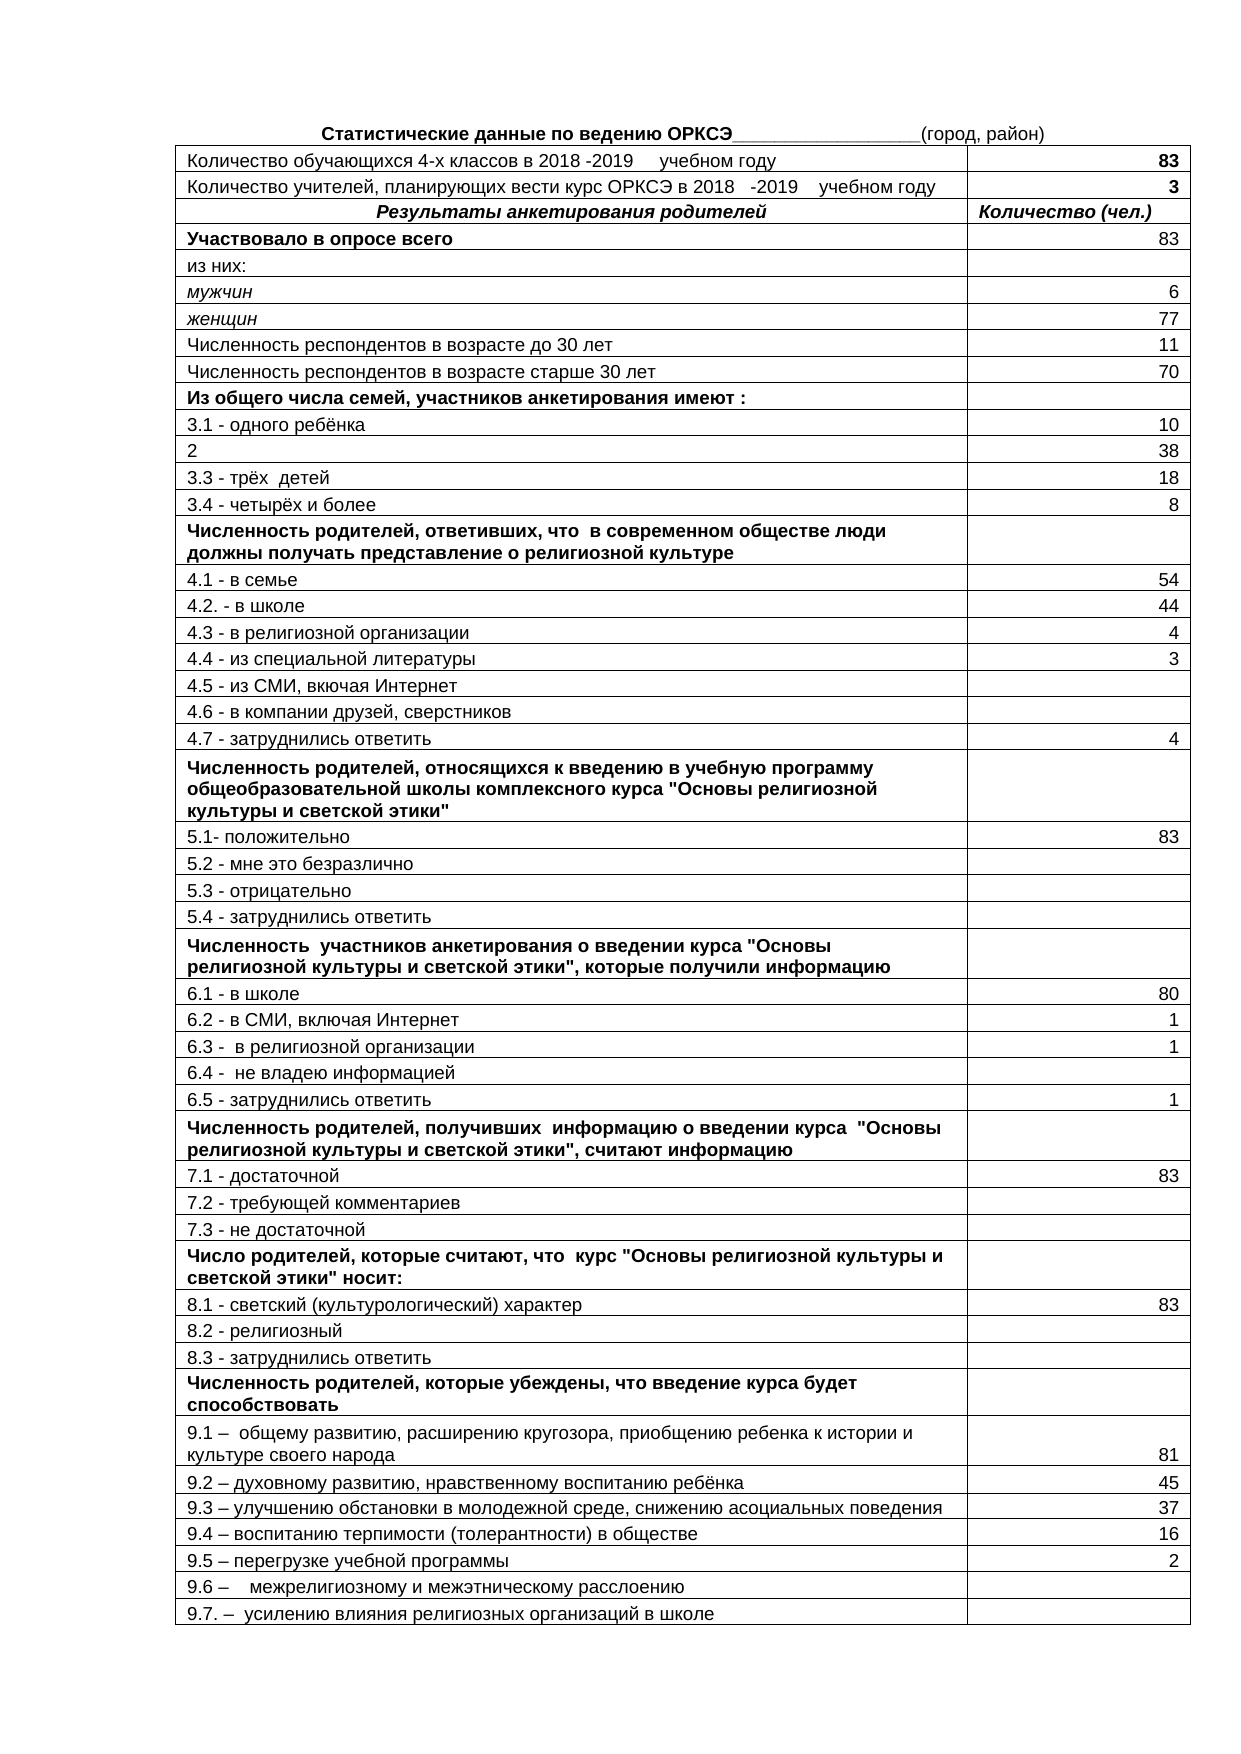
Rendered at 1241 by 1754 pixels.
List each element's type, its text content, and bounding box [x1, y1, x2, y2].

table_cell [968, 1572, 1190, 1598]
table_cell Участвовало в опросе всего [176, 224, 967, 249]
table_cell 83 [968, 224, 1190, 249]
table_cell 6 [968, 277, 1190, 302]
table_cell 77 [968, 304, 1190, 329]
table_cell 9.3 – улучшению обстановки в молодежной среде, снижению асоциальных поведения [176, 1494, 967, 1518]
table_cell 5.4 - затруднились ответить [176, 902, 967, 927]
table_cell Количество учителей, планирующих вести курс ОРКСЭ в 2018 -2019 учебном году [176, 172, 967, 198]
table_cell 8.3 - затруднились ответить [176, 1343, 967, 1368]
table_cell Количество обучающихся 4-х классов в 2018 -2019 учебном году [176, 146, 967, 171]
table_cell 45 [968, 1466, 1190, 1493]
table_cell 4.6 - в компании друзей, сверстников [176, 697, 967, 723]
table_cell [968, 1111, 1190, 1160]
table_cell 6.1 - в школе [176, 979, 967, 1004]
table_cell 5.2 - мне это безразлично [176, 849, 967, 874]
table_cell мужчин [176, 277, 967, 302]
table_cell 8 [968, 490, 1190, 515]
table_cell [968, 1369, 1190, 1415]
table_cell 4.3 - в религиозной организации [176, 618, 967, 643]
table_cell 18 [968, 463, 1190, 488]
table_cell 70 [968, 357, 1190, 382]
table_cell 9.7. – усилению влияния религиозных организаций в школе [176, 1599, 967, 1624]
table_cell 4.1 - в семье [176, 565, 967, 590]
table_cell 3 [968, 644, 1190, 670]
table_cell [968, 1215, 1190, 1240]
table_cell Численность родителей, которые убеждены, что введение курса будет способствовать [176, 1369, 967, 1415]
table_cell 5.1- положительно [176, 822, 967, 848]
table_cell 4.5 - из СМИ, вкючая Интернет [176, 671, 967, 696]
table_cell 83 [968, 1161, 1190, 1187]
table_cell 5.3 - отрицательно [176, 875, 967, 901]
table_cell 6.3 - в религиозной организации [176, 1032, 967, 1057]
table_cell 9.6 – межрелигиозному и межэтническому расслоению [176, 1572, 967, 1598]
table_cell 11 [968, 330, 1190, 356]
table_cell 54 [968, 565, 1190, 590]
table_cell 7.1 - достаточной [176, 1161, 967, 1187]
table_cell 16 [968, 1519, 1190, 1545]
table_cell 83 [968, 822, 1190, 848]
table_cell 4.2. - в школе [176, 591, 967, 617]
table_cell 9.2 – духовному развитию, нравственному воспитанию ребёнка [176, 1466, 967, 1493]
table_cell 9.4 – воспитанию терпимости (толерантности) в обществе [176, 1519, 967, 1545]
table_cell 3.3 - трёх детей [176, 463, 967, 488]
table_cell [968, 750, 1190, 821]
table_cell Из общего числа семей, участников анкетирования имеют : [176, 383, 967, 409]
table_cell [968, 1343, 1190, 1368]
table_cell Численность респондентов в возрасте до 30 лет [176, 330, 967, 356]
table_cell Число родителей, которые считают, что курс "Основы религиозной культуры и светской этики" носит: [176, 1241, 967, 1288]
table_cell 3 [968, 172, 1190, 198]
table_cell из них: [176, 250, 967, 276]
table_cell 6.2 - в СМИ, включая Интернет [176, 1005, 967, 1031]
table_cell 7.3 - не достаточной [176, 1215, 967, 1240]
table_cell 7.2 - требующей комментариев [176, 1188, 967, 1213]
table_cell [968, 516, 1190, 563]
table_cell 10 [968, 410, 1190, 435]
table_cell 80 [968, 979, 1190, 1004]
table_cell 4.7 - затруднились ответить [176, 724, 967, 749]
table_cell [968, 383, 1190, 409]
table_cell Количество (чел.) [968, 199, 1190, 223]
table_cell 8.2 - религиозный [176, 1316, 967, 1342]
table_cell [968, 1316, 1190, 1342]
table_cell [968, 929, 1190, 977]
table_cell [968, 1058, 1190, 1084]
table_cell 83 [968, 146, 1190, 171]
table_cell 9.5 – перегрузке учебной программы [176, 1546, 967, 1571]
table_cell [968, 1188, 1190, 1213]
table_cell 6.4 - не владею информацией [176, 1058, 967, 1084]
table_cell 1 [968, 1005, 1190, 1031]
table_cell 2 [176, 436, 967, 462]
table_cell Численность респондентов в возрасте старше 30 лет [176, 357, 967, 382]
table_cell [968, 1599, 1190, 1624]
table_cell [968, 902, 1190, 927]
table_cell 6.5 - затруднились ответить [176, 1085, 967, 1110]
table_cell женщин [176, 304, 967, 329]
table_cell Численность родителей, получивших информацию о введении курса "Основы религиозной культуры и светской этики", считают информацию [176, 1111, 967, 1160]
table_cell [968, 1241, 1190, 1288]
table_cell Численность родителей, ответивших, что в современном обществе люди должны получать представление о религиозной культуре [176, 516, 967, 563]
table_cell [968, 671, 1190, 696]
table_cell Численность участников анкетирования о введении курса "Основы религиозной культуры и светской этики", которые получили информацию [176, 929, 967, 977]
table_cell 9.1 – общему развитию, расширению кругозора, приобщению ребенка к истории и культуре своего народа [176, 1416, 967, 1465]
table_cell 1 [968, 1085, 1190, 1110]
table_cell 37 [968, 1494, 1190, 1518]
table_cell 2 [968, 1546, 1190, 1571]
table_cell 81 [968, 1416, 1190, 1465]
table_header Статистические данные по ведению ОРКСЭ__________________(город, район) [176, 118, 1190, 145]
table_cell 44 [968, 591, 1190, 617]
table_cell 38 [968, 436, 1190, 462]
table_cell 1 [968, 1032, 1190, 1057]
table_cell [968, 697, 1190, 723]
table_cell [968, 875, 1190, 901]
table_cell 8.1 - светский (культурологический) характер [176, 1290, 967, 1315]
table_cell Результаты анкетирования родителей [176, 199, 967, 223]
table_cell 4.4 - из специальной литературы [176, 644, 967, 670]
table_cell 83 [968, 1290, 1190, 1315]
table_cell 3.4 - четырёх и более [176, 490, 967, 515]
table_cell 3.1 - одного ребёнка [176, 410, 967, 435]
table_cell Численность родителей, относящихся к введению в учебную программу общеобразовательной школы комплексного курса "Основы религиозной культуры и светской этики" [176, 750, 967, 821]
table_cell 4 [968, 618, 1190, 643]
table_cell [968, 849, 1190, 874]
table_cell [968, 250, 1190, 276]
table_cell 4 [968, 724, 1190, 749]
